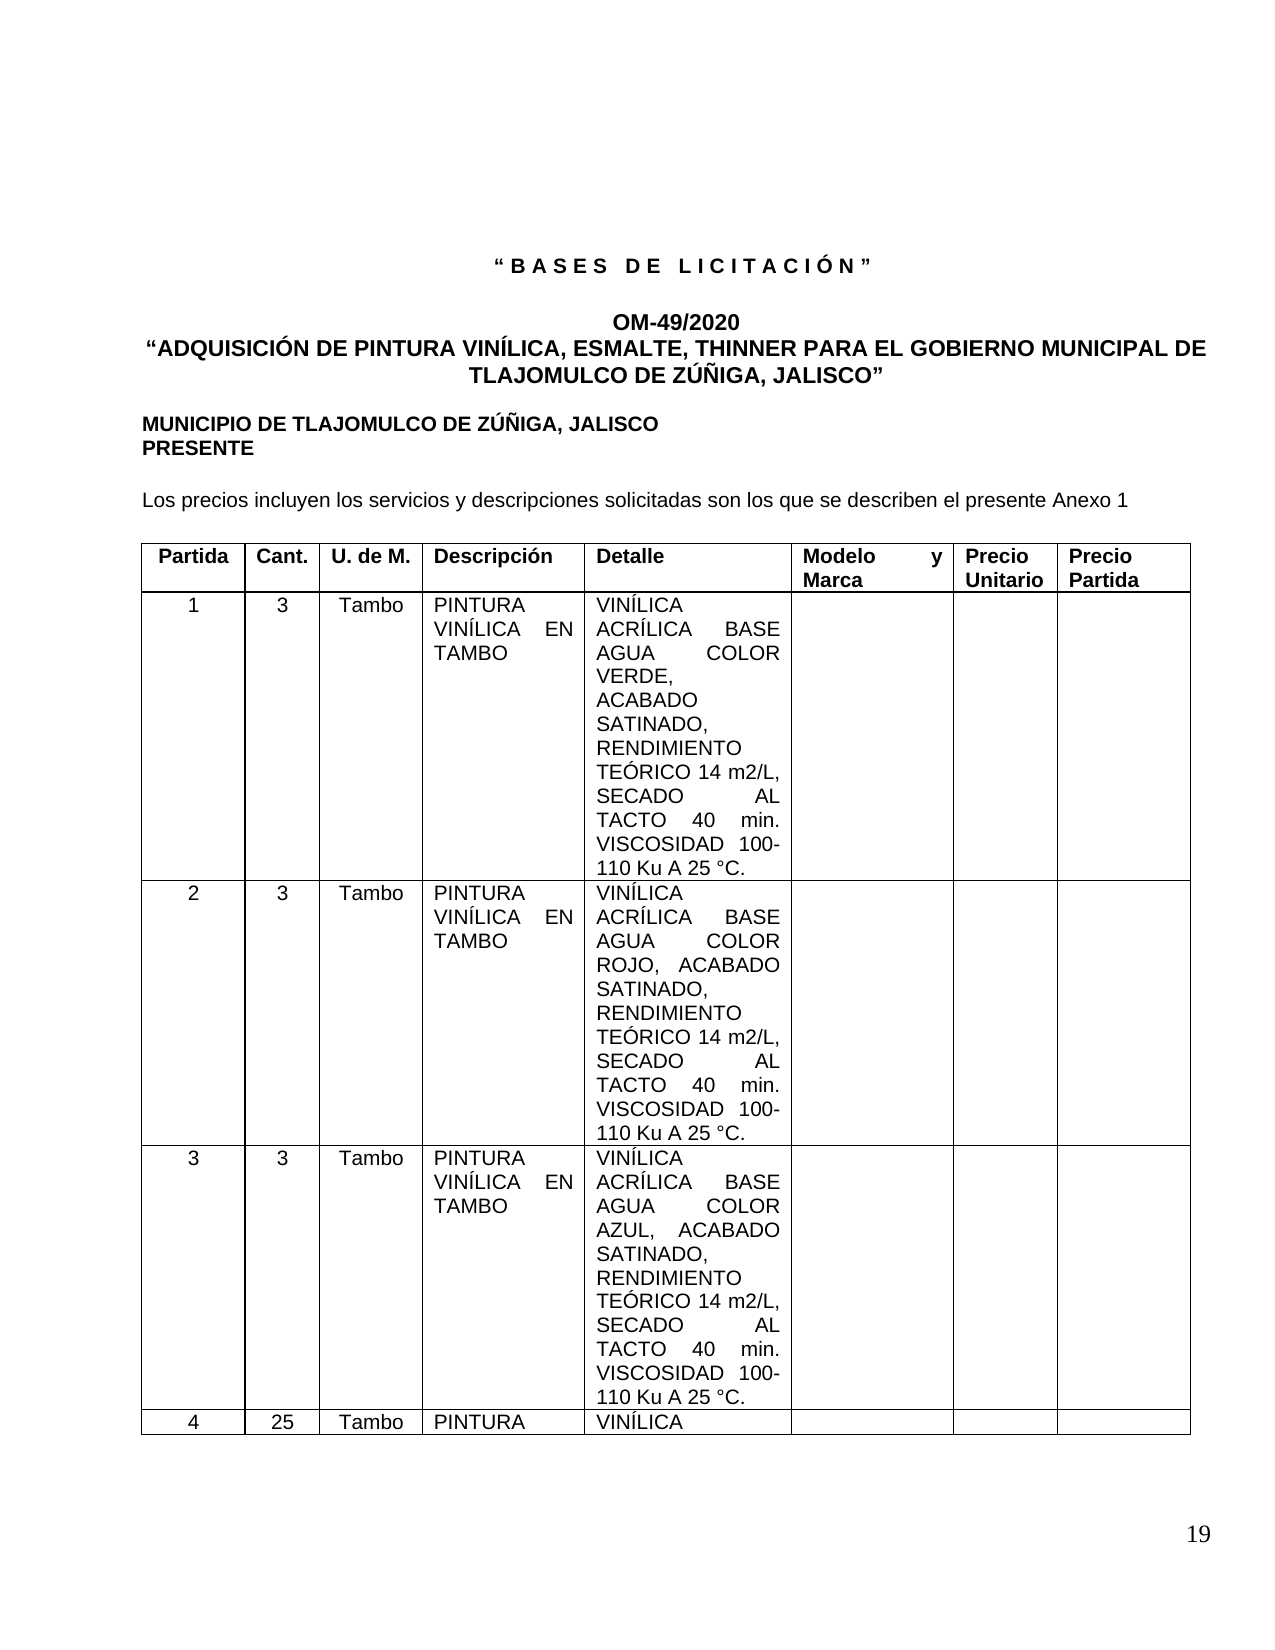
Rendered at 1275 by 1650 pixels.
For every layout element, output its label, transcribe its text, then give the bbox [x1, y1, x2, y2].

table_cell [954, 881, 1057, 1144]
table_header Precio Partida [1058, 544, 1190, 591]
table_cell [792, 1146, 953, 1409]
table_cell [1058, 881, 1190, 1144]
table_header U. de M. [320, 544, 422, 591]
table_cell PINTURA VINÍLICA EN TAMBO [423, 881, 584, 1144]
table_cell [585, 1410, 791, 1434]
table_cell [1058, 1146, 1190, 1409]
table_header Detalle [585, 544, 791, 591]
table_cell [423, 1410, 584, 1434]
table_cell Tambo [320, 1410, 422, 1434]
table_cell 1 [142, 593, 244, 880]
table_cell 3 [246, 593, 319, 880]
table_cell [1058, 593, 1190, 880]
table_cell 3 [246, 1146, 319, 1409]
table_cell 2 [142, 881, 244, 1144]
text Los precios incluyen los servicios y descripciones solicitadas son los que se describen el presente Anexo 1 [142, 487, 1211, 511]
table_cell [1058, 1410, 1190, 1434]
table_header Cant. [246, 544, 319, 591]
table_cell [954, 593, 1057, 880]
text MUNICIPIO DE TLAJOMULCO DE ZÚÑIGA, JALISCO [142, 412, 1211, 436]
table_cell VINÍLICA ACRÍLICA BASE AGUA COLOR ROJO, ACABADO SATINADO, RENDIMIENTO TEÓRICO 14 m2/L, SECADO AL TACTO 40 min. VISCOSIDAD 100-110 Ku A 25 °C. [585, 881, 791, 1144]
text “ADQUISICIÓN DE PINTURA VINÍLICA, ESMALTE, THINNER PARA EL GOBIERNO MUNICIPAL DE TLAJOMULCO DE ZÚÑIGA, JALISCO” [142, 335, 1211, 388]
table_header Descripción [423, 544, 584, 591]
table_header Partida [142, 544, 244, 591]
table_cell 4 [142, 1410, 244, 1434]
table_cell PINTURA VINÍLICA EN TAMBO [423, 1146, 584, 1409]
table_cell Tambo [320, 881, 422, 1144]
table_cell [954, 1410, 1057, 1434]
table_cell 3 [142, 1146, 244, 1409]
table_cell [792, 1410, 953, 1434]
table_cell PINTURA VINÍLICA EN TAMBO [423, 593, 584, 880]
table_cell VINÍLICA ACRÍLICA BASE AGUA COLOR VERDE, ACABADO SATINADO, RENDIMIENTO TEÓRICO 14 m2/L, SECADO AL TACTO 40 min. VISCOSIDAD 100-110 Ku A 25 °C. [585, 593, 791, 880]
table_cell [792, 881, 953, 1144]
table_cell VINÍLICA ACRÍLICA BASE AGUA COLOR AZUL, ACABADO SATINADO, RENDIMIENTO TEÓRICO 14 m2/L, SECADO AL TACTO 40 min. VISCOSIDAD 100-110 Ku A 25 °C. [585, 1146, 791, 1409]
table_header Modelo y Marca [792, 544, 953, 591]
table_cell [954, 1146, 1057, 1409]
table_cell Tambo [320, 593, 422, 880]
text OM-49/2020 [142, 309, 1211, 335]
text “BASES DE LICITACIÓN” [142, 254, 1211, 278]
text PRESENTE [142, 436, 1211, 460]
table_cell [792, 593, 953, 880]
table_cell 25 [246, 1410, 319, 1434]
table_cell Tambo [320, 1146, 422, 1409]
table_header Precio Unitario [954, 544, 1057, 591]
table_cell 3 [246, 881, 319, 1144]
